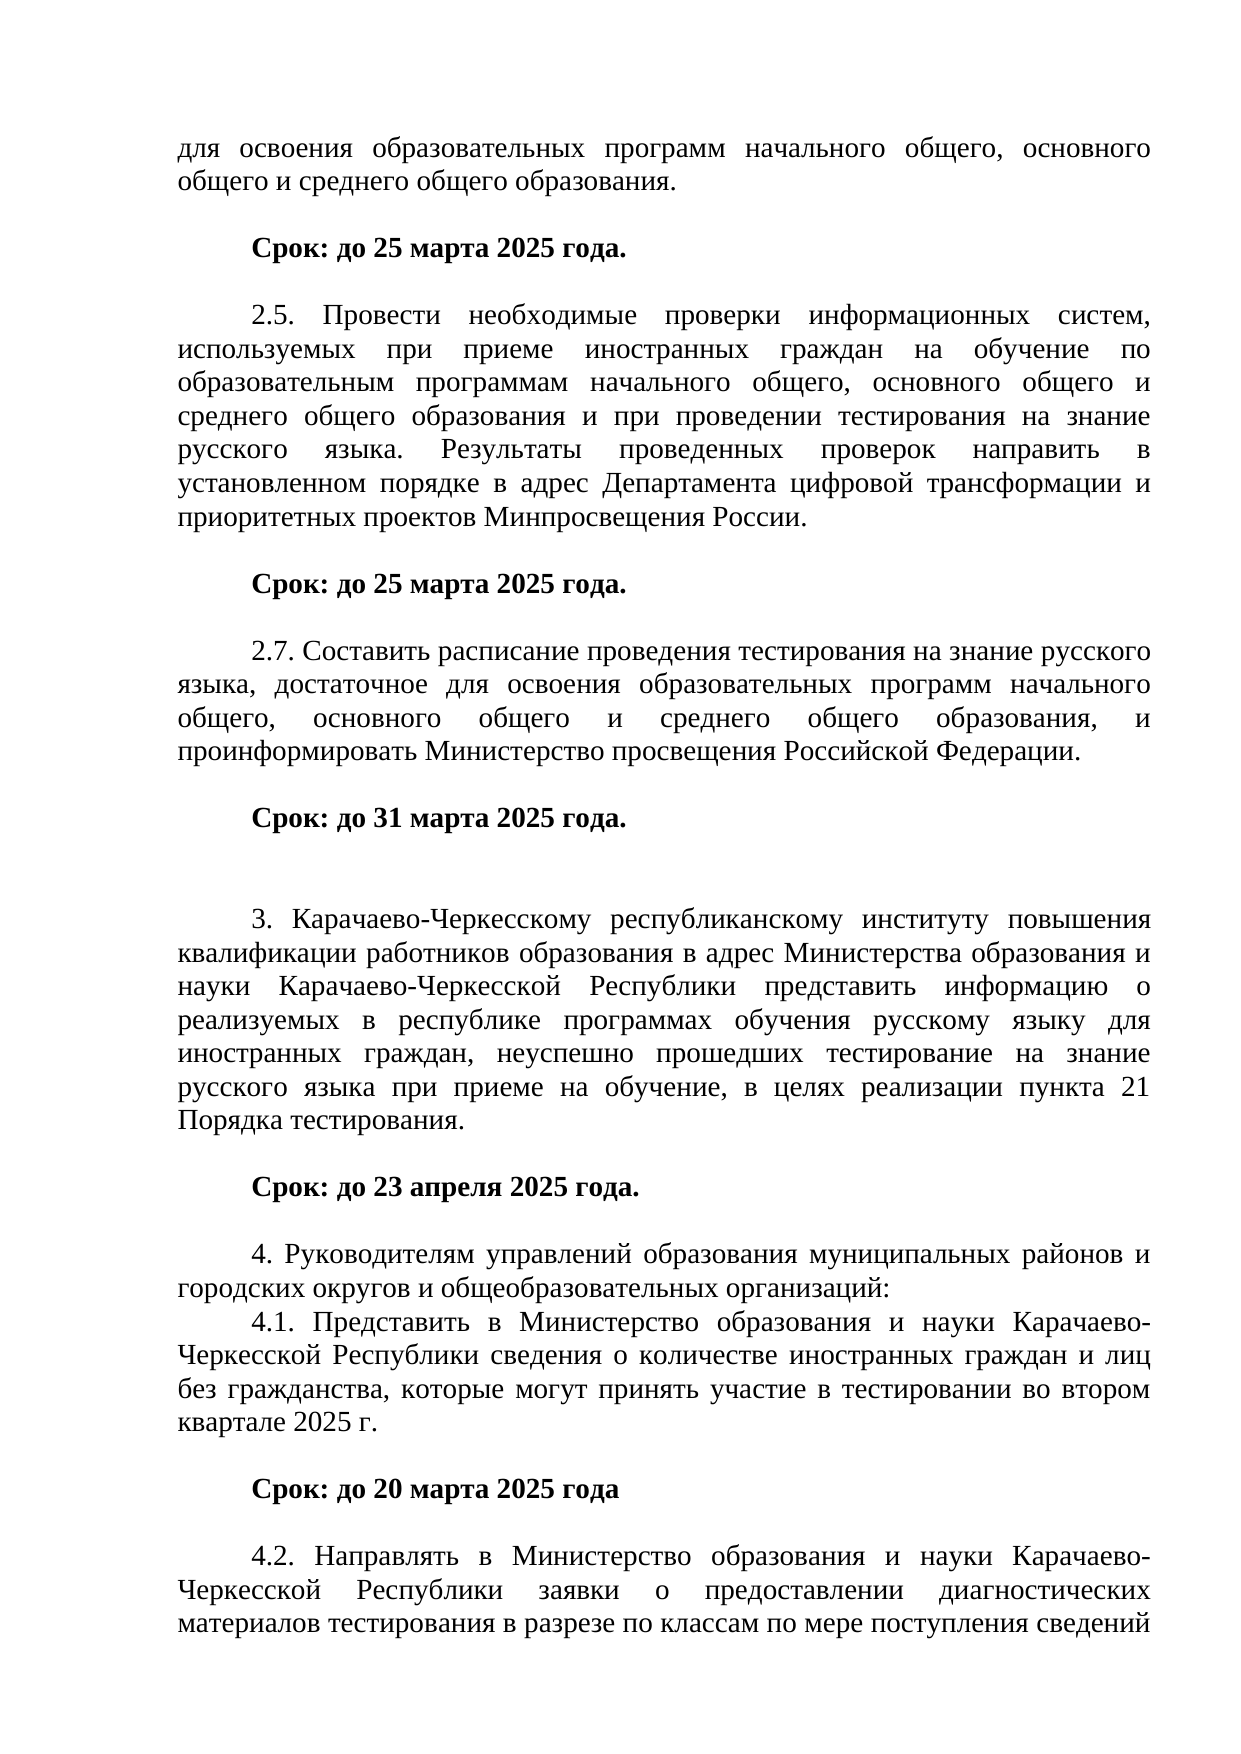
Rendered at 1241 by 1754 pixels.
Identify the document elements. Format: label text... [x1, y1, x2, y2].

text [177, 130, 1152, 197]
text 2.5. Провести необходимые проверки информационных систем, используемых при приеме иностранных граждан на обучение по образовательным программам начального общего, основного общего и среднего общего образования и при проведении тестирования на знание русского языка. Результаты проведенных проверок направить в установленном порядке в адрес Департамента цифровой трансформации и приоритетных проектов Минпросвещения России. [177, 297, 1152, 532]
text 4. Руководителям управлений образования муниципальных районов и городских округов и общеобразовательных организаций: [177, 1237, 1152, 1304]
text Срок: до 31 марта 2025 года. [177, 801, 1152, 834]
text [177, 1538, 1152, 1639]
text Срок: до 25 марта 2025 года. [177, 566, 1152, 599]
text 3. Карачаево-Черкесскому республиканскому институту повышения квалификации работников образования в адрес Министерства образования и науки Карачаево-Черкесской Республики представить информацию о реализуемых в республике программах обучения русскому языку для иностранных граждан, неуспешно прошедших тестирование на знание русского языка при приеме на обучение, в целях реализации пункта 21 Порядка тестирования. [177, 901, 1152, 1136]
text 4.1. Представить в Министерство образования и науки Карачаево-Черкесской Республики сведения о количестве иностранных граждан и лиц без гражданства, которые могут принять участие в тестировании во втором квартале 2025 г. [177, 1304, 1152, 1438]
text Срок: до 20 марта 2025 года [177, 1471, 1152, 1505]
text Срок: до 23 апреля 2025 года. [177, 1169, 1152, 1203]
text 2.7. Составить расписание проведения тестирования на знание русского языка, достаточное для освоения образовательных программ начального общего, основного общего и среднего общего образования, и проинформировать Министерство просвещения Российской Федерации. [177, 633, 1152, 767]
text Срок: до 25 марта 2025 года. [177, 230, 1152, 264]
